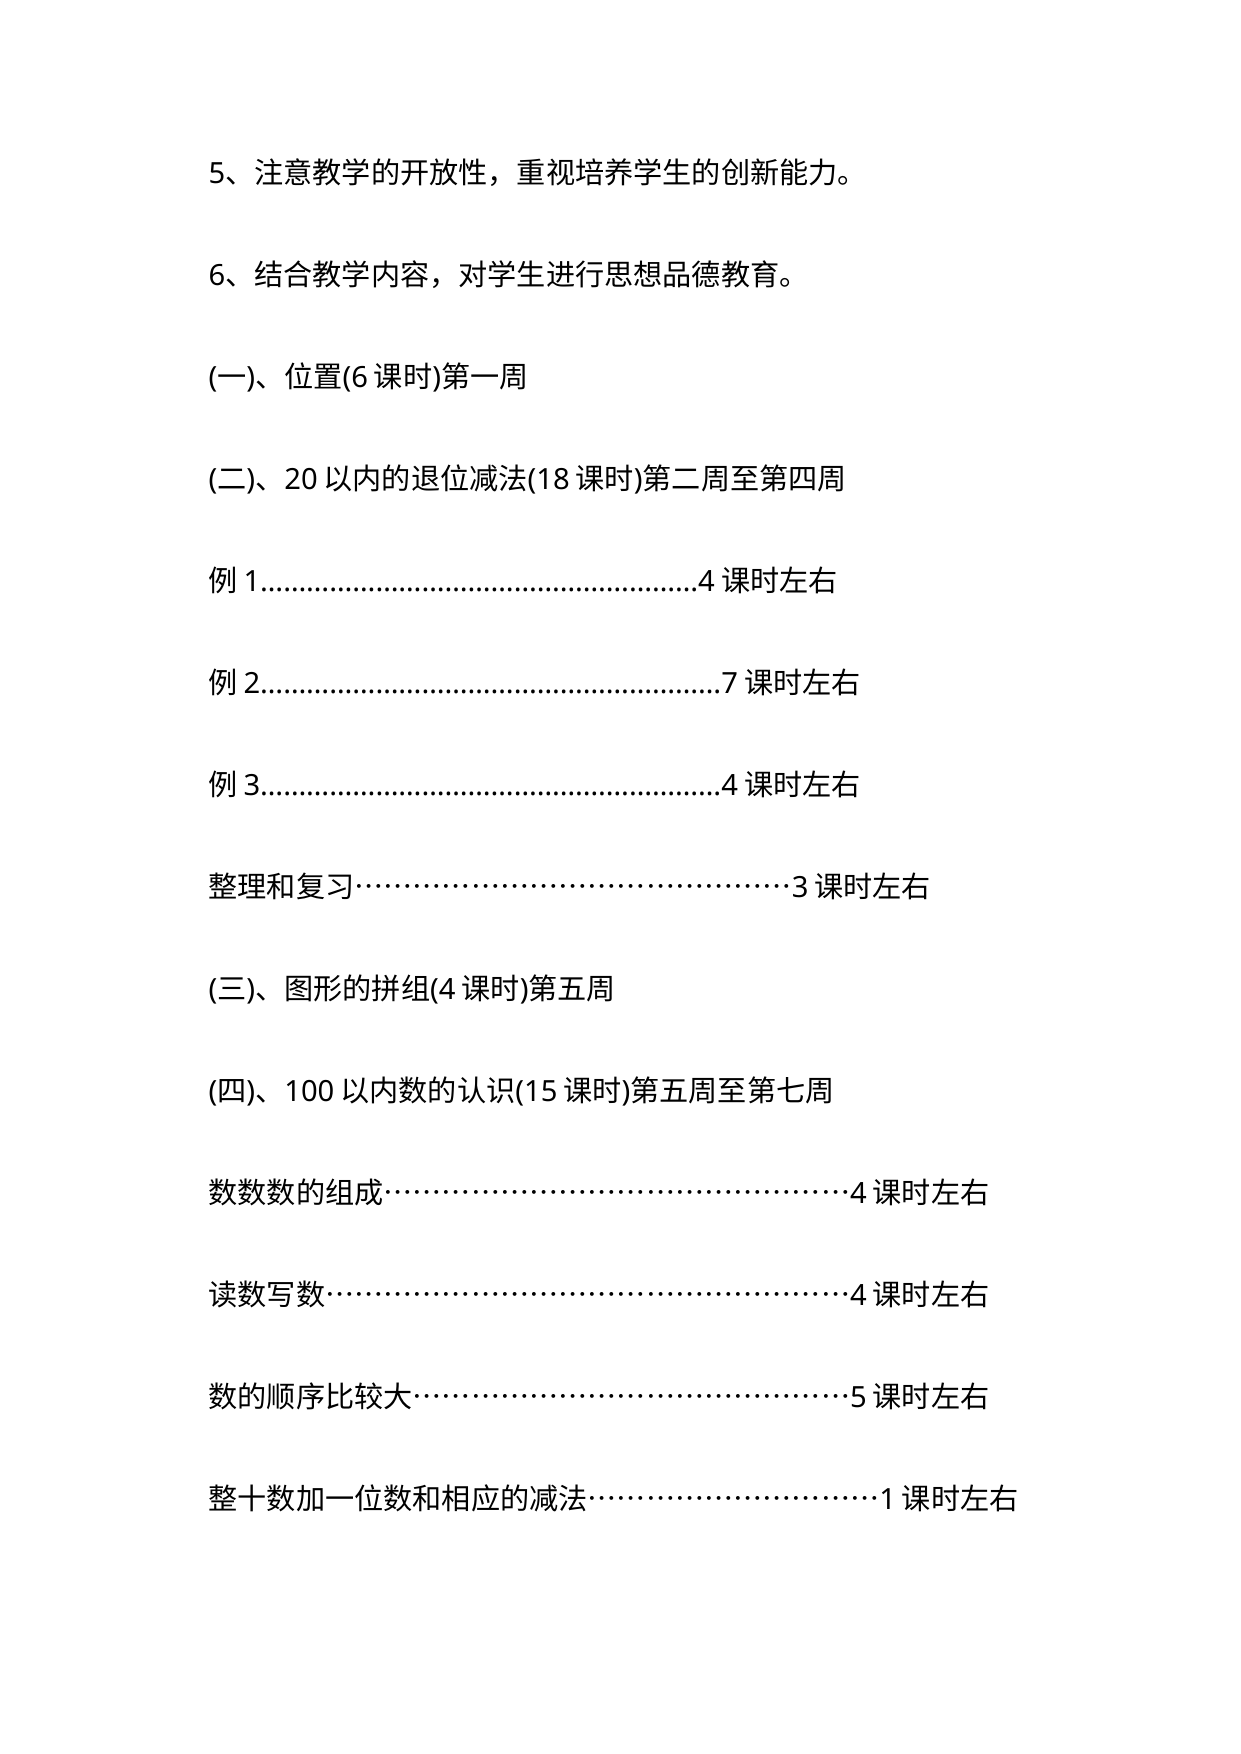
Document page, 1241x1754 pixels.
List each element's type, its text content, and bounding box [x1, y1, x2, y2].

text 例1…………………………………………………4课时左右 [150, 558, 1090, 600]
text 整十数加一位数和相应的减法…………………………1课时左右 [150, 1476, 1090, 1518]
text 例3……………………………………………………4课时左右 [150, 762, 1090, 804]
text 整理和复习………………………………………3课时左右 [150, 864, 1090, 906]
text (一)、位置(6课时)第一周 [150, 354, 1090, 396]
text 例2……………………………………………………7课时左右 [150, 660, 1090, 702]
text (三)、图形的拼组(4课时)第五周 [150, 966, 1090, 1008]
text 5、注意教学的开放性，重视培养学生的创新能力。 [150, 150, 1090, 192]
text (四)、100以内数的认识(15课时)第五周至第七周 [150, 1068, 1090, 1110]
text (二)、20以内的退位减法(18课时)第二周至第四周 [150, 456, 1090, 498]
text 数数数的组成…………………………………………4课时左右 [150, 1170, 1090, 1212]
text 数的顺序比较大………………………………………5课时左右 [150, 1374, 1090, 1416]
text 读数写数………………………………………………4课时左右 [150, 1272, 1090, 1314]
text 6、结合教学内容，对学生进行思想品德教育。 [150, 252, 1090, 294]
